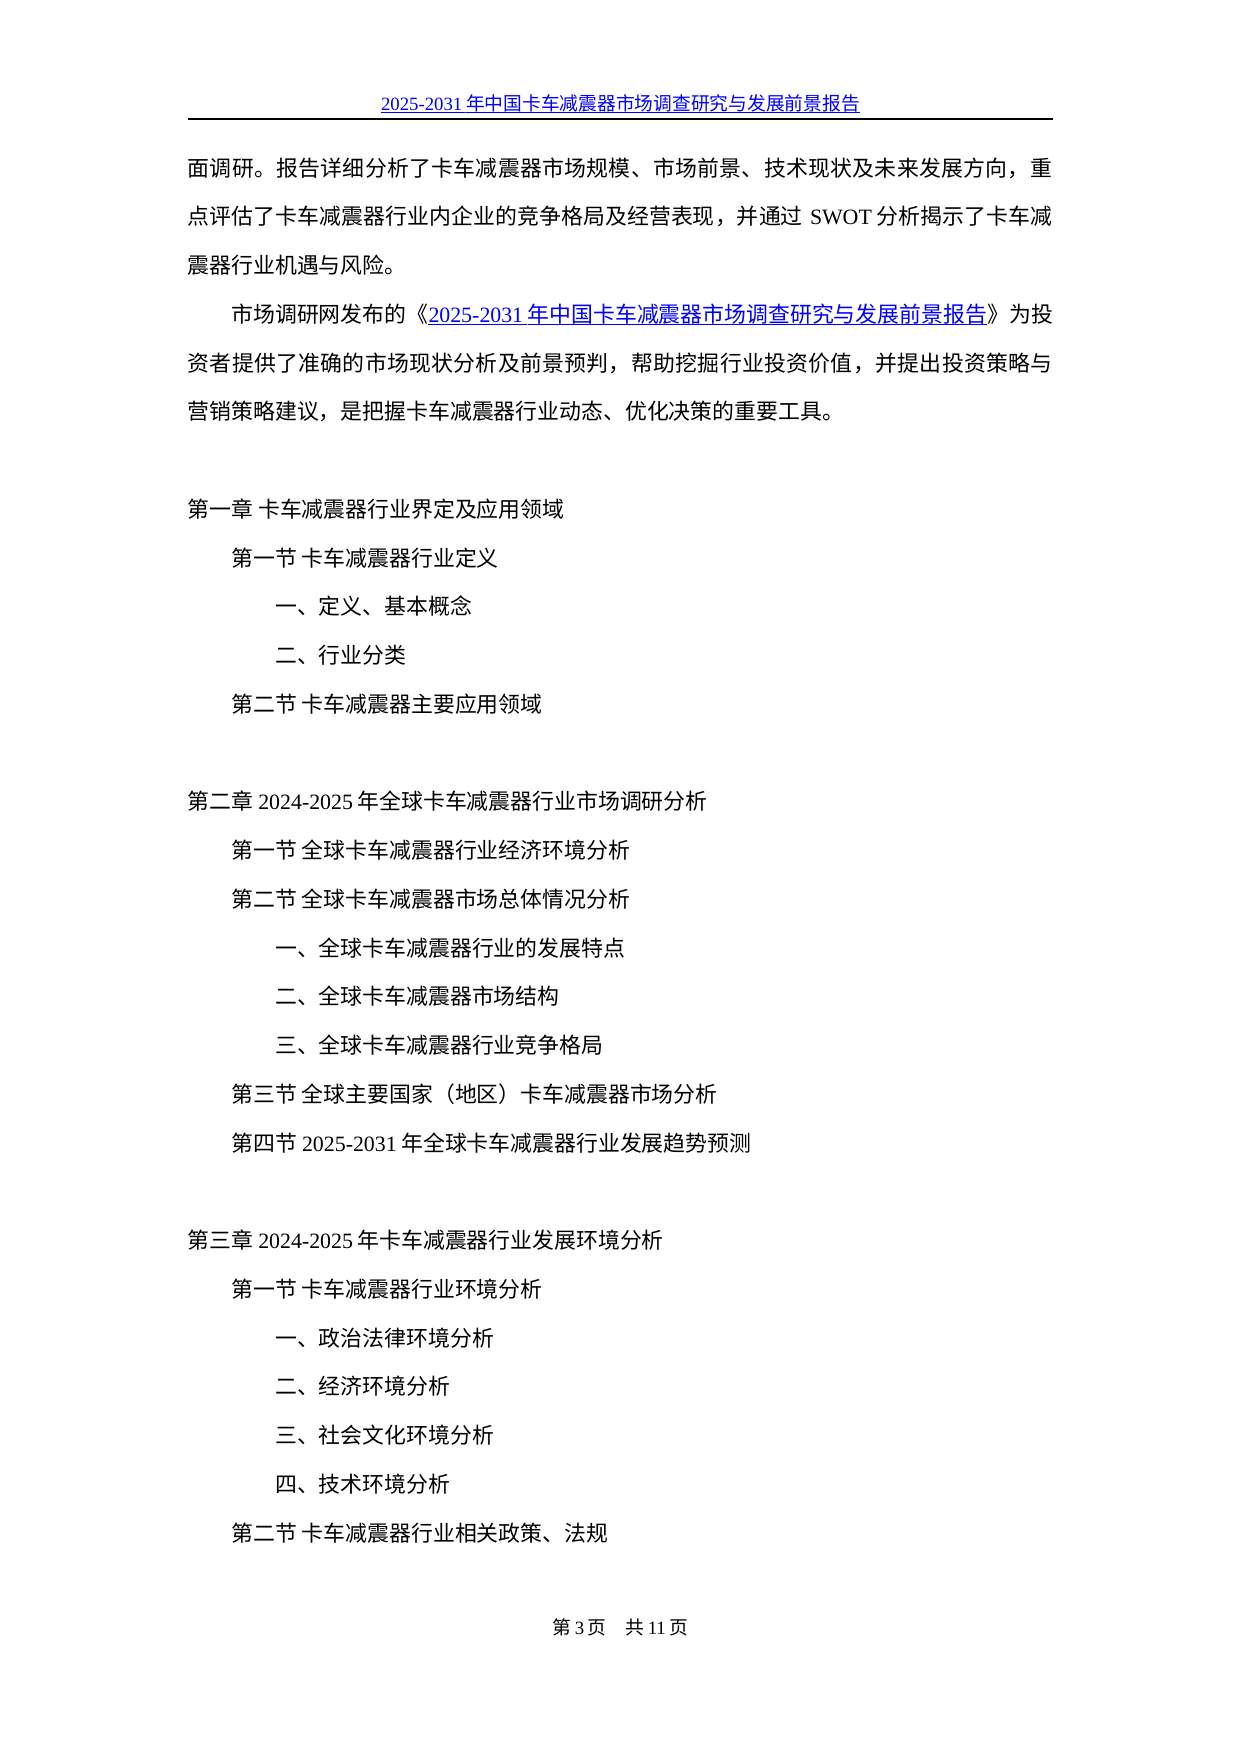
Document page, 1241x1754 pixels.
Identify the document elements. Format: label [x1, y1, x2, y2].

text [187, 150, 1053, 1548]
